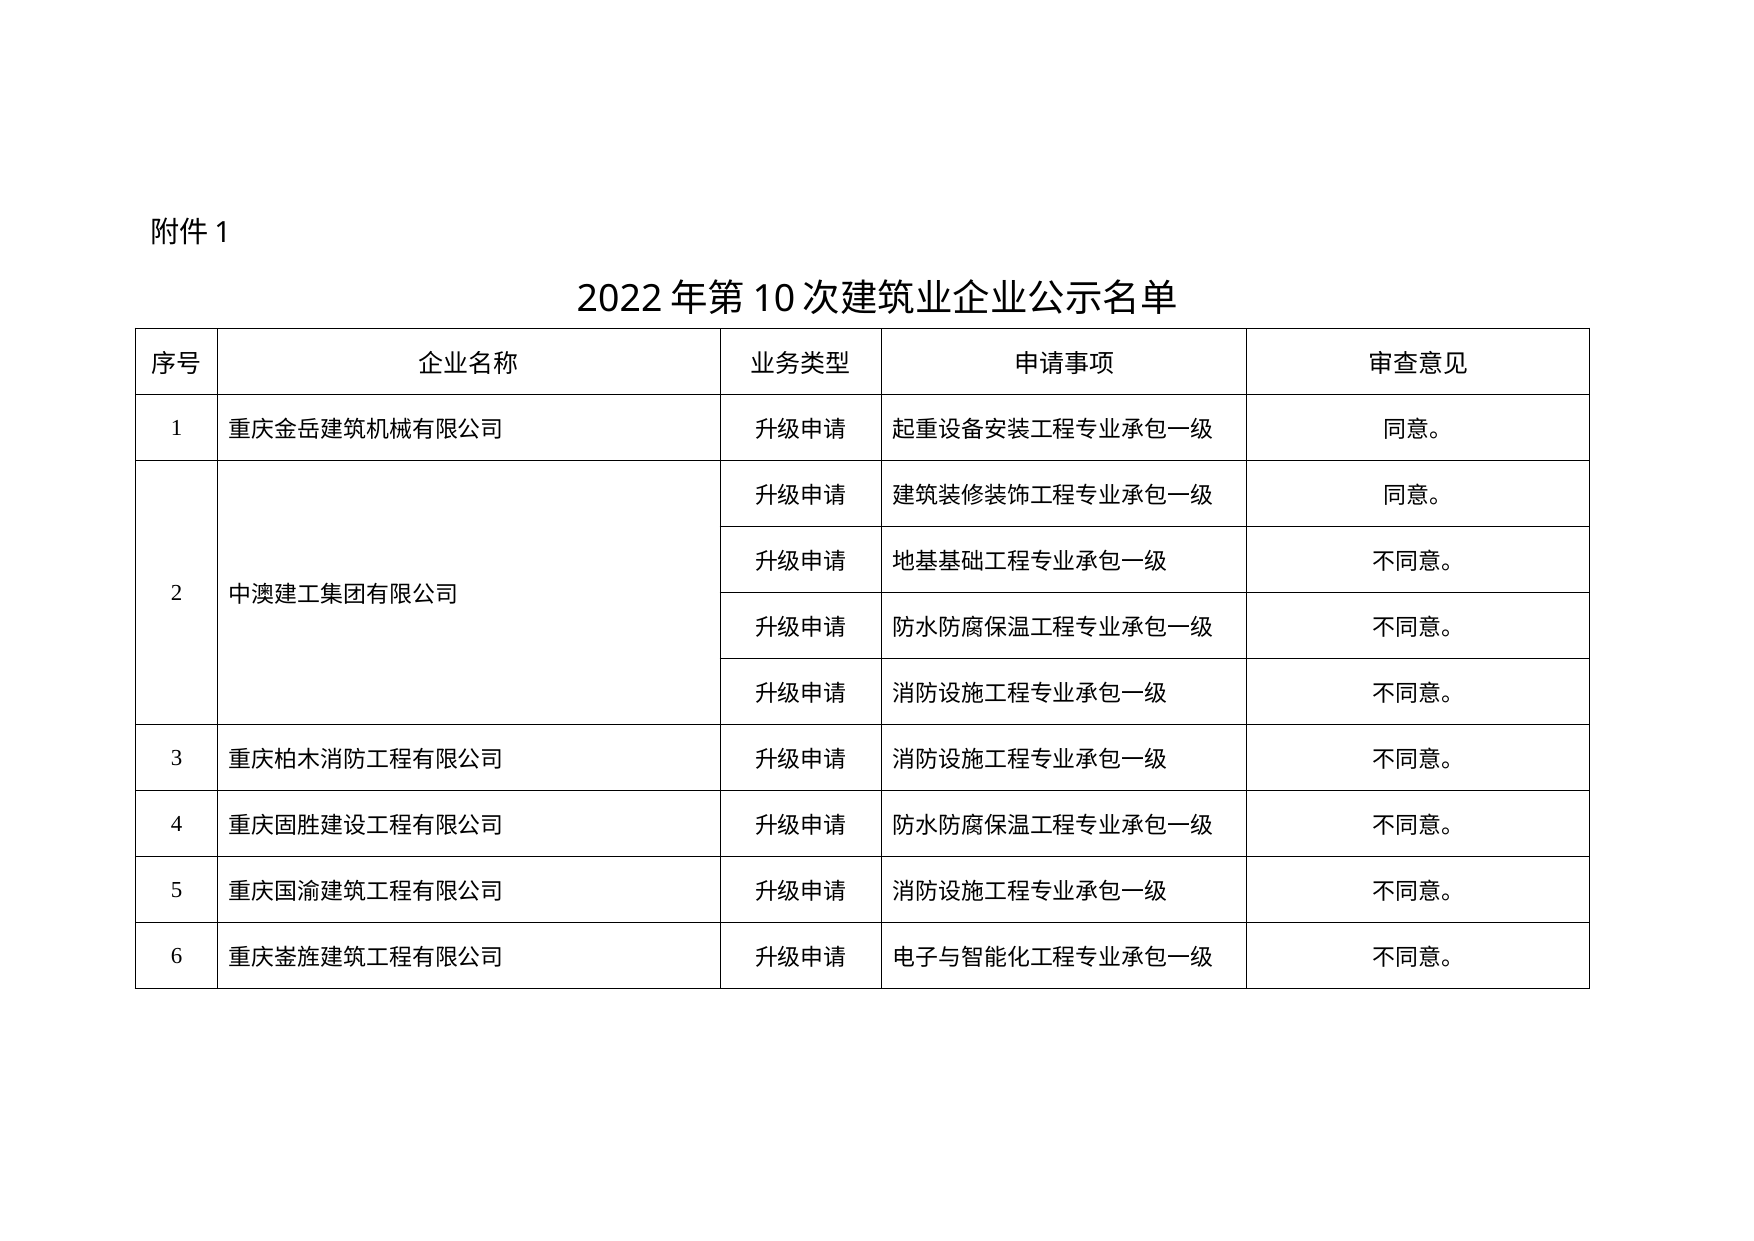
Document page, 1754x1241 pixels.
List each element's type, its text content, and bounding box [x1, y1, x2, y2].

table_cell 5 [136, 857, 217, 922]
table_cell 不同意。 [1247, 527, 1589, 592]
table_cell 升级申请 [721, 857, 881, 922]
table_cell 消防设施工程专业承包一级 [882, 725, 1246, 790]
table_cell 升级申请 [721, 593, 881, 658]
table_cell 3 [136, 725, 217, 790]
table_cell 升级申请 [721, 791, 881, 856]
table_cell 重庆崟旌建筑工程有限公司 [218, 923, 720, 988]
table_header 审查意见 [1247, 329, 1589, 394]
table_cell 同意。 [1247, 461, 1589, 526]
table_cell 重庆固胜建设工程有限公司 [218, 791, 720, 856]
text 附件1 [150, 198, 1604, 263]
table_cell 升级申请 [721, 527, 881, 592]
table_cell 4 [136, 791, 217, 856]
table_cell 防水防腐保温工程专业承包一级 [882, 593, 1246, 658]
table_cell 起重设备安装工程专业承包一级 [882, 395, 1246, 460]
table_cell 6 [136, 923, 217, 988]
table_cell 不同意。 [1247, 725, 1589, 790]
table_cell 升级申请 [721, 725, 881, 790]
table_cell 重庆柏木消防工程有限公司 [218, 725, 720, 790]
table_cell 消防设施工程专业承包一级 [882, 659, 1246, 724]
table_cell 不同意。 [1247, 593, 1589, 658]
table_cell 中澳建工集团有限公司 [218, 461, 720, 724]
table_cell 建筑装修装饰工程专业承包一级 [882, 461, 1246, 526]
table_cell 1 [136, 395, 217, 460]
table_header 企业名称 [218, 329, 720, 394]
table_cell 同意。 [1247, 395, 1589, 460]
table_cell 升级申请 [721, 923, 881, 988]
table_cell 不同意。 [1247, 791, 1589, 856]
text 2022年第10次建筑业企业公示名单 [150, 263, 1604, 328]
table_header 申请事项 [882, 329, 1246, 394]
table_header 序号 [136, 329, 217, 394]
table_cell 不同意。 [1247, 659, 1589, 724]
table_cell 不同意。 [1247, 857, 1589, 922]
table_cell 重庆金岳建筑机械有限公司 [218, 395, 720, 460]
table_cell 电子与智能化工程专业承包一级 [882, 923, 1246, 988]
table_cell 重庆国渝建筑工程有限公司 [218, 857, 720, 922]
table_cell 升级申请 [721, 659, 881, 724]
table_cell 防水防腐保温工程专业承包一级 [882, 791, 1246, 856]
table_cell 升级申请 [721, 395, 881, 460]
table_header 业务类型 [721, 329, 881, 394]
table_cell 2 [136, 461, 217, 724]
table_cell 消防设施工程专业承包一级 [882, 857, 1246, 922]
table_cell 升级申请 [721, 461, 881, 526]
table_cell 不同意。 [1247, 923, 1589, 988]
table_cell 地基基础工程专业承包一级 [882, 527, 1246, 592]
